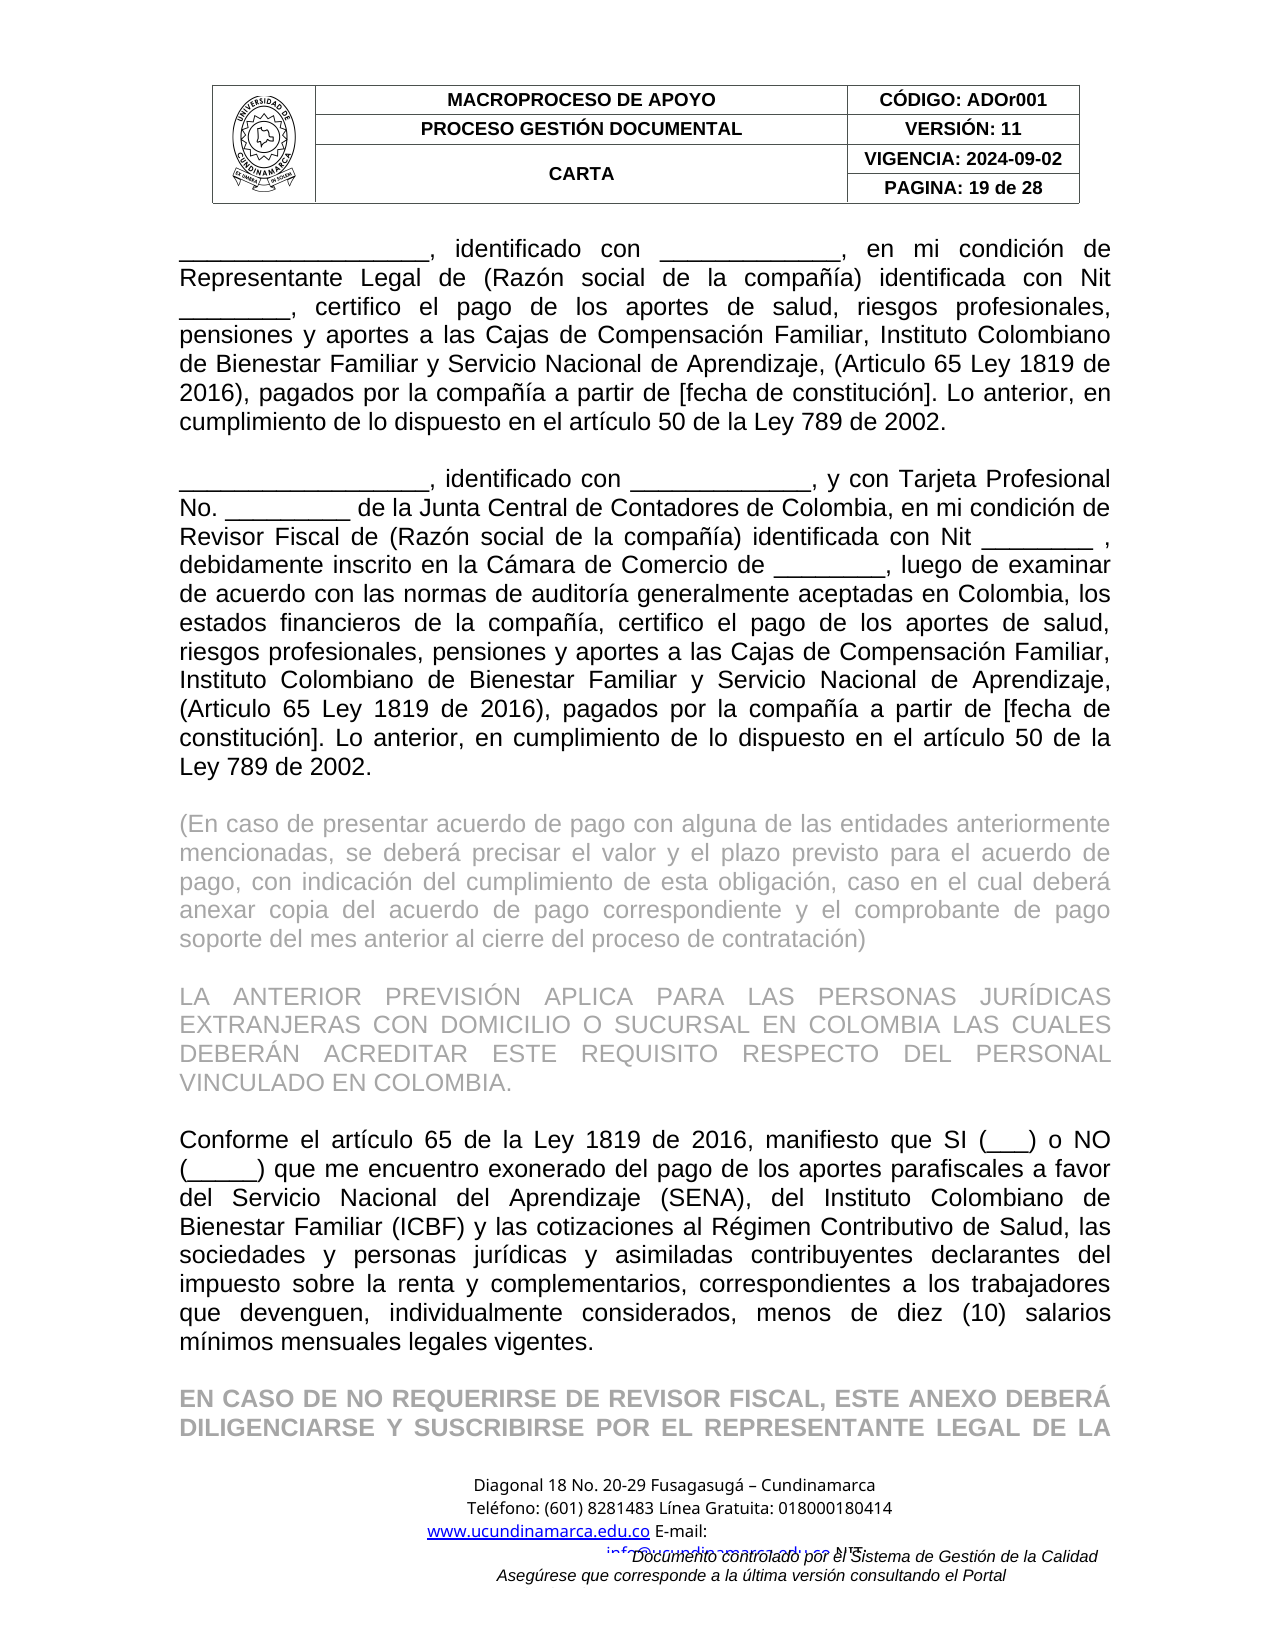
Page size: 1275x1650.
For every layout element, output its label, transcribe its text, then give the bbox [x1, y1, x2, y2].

picture [232, 96, 296, 192]
text LA ANTERIOR PREVISIÓN APLICA PARA LAS PERSONAS JURÍDICAS EXTRANJERAS CON DOMICILIO O SUCURSAL EN COLOMBIA LAS CUALES DEBERÁN ACREDITAR ESTE REQUISITO RESPECTO DEL PERSONAL VINCULADO EN COLOMBIA. [179, 982, 1112, 1097]
text __________________, identificado con _____________, y con Tarjeta Profesional No. _________ de la Junta Central de Contadores de Colombia, en mi condición de Revisor Fiscal de (Razón social de la compañía) identificada con Nit ________ , debidamente inscrito en la Cámara de Comercio de ________, luego de examinar de acuerdo con las normas de auditoría generalmente aceptadas en Colombia, los estados financieros de la compañía, certifico el pago de los aportes de salud, riesgos profesionales, pensiones y aportes a las Cajas de Compensación Familiar, Instituto Colombiano de Bienestar Familiar y Servicio Nacional de Aprendizaje, (Articulo 65 Ley 1819 de 2016), pagados por la compañía a partir de [fecha de constitución]. Lo anterior, en cumplimiento de lo dispuesto en el artículo 50 de la Ley 789 de 2002. [179, 464, 1112, 780]
text (En caso de presentar acuerdo de pago con alguna de las entidades anteriormente mencionadas, se deberá precisar el valor y el plazo previsto para el acuerdo de pago, con indicación del cumplimiento de esta obligación, caso en el cual deberá anexar copia del acuerdo de pago correspondiente y el comprobante de pago soporte del mes anterior al cierre del proceso de contratación) [179, 809, 1112, 953]
text __________________, identificado con _____________, en mi condición de Representante Legal de (Razón social de la compañía) identificada con Nit ________, certifico el pago de los aportes de salud, riesgos profesionales, pensiones y aportes a las Cajas de Compensación Familiar, Instituto Colombiano de Bienestar Familiar y Servicio Nacional de Aprendizaje, (Articulo 65 Ley 1819 de 2016), pagados por la compañía a partir de [fecha de constitución]. Lo anterior, en cumplimiento de lo dispuesto en el artículo 50 de la Ley 789 de 2002. [179, 234, 1112, 435]
text Conforme el artículo 65 de la Ley 1819 de 2016, manifiesto que SI (___) o NO (_____) que me encuentro exonerado del pago de los aportes parafiscales a favor del Servicio Nacional del Aprendizaje (SENA), del Instituto Colombiano de Bienestar Familiar (ICBF) y las cotizaciones al Régimen Contributivo de Salud, las sociedades y personas jurídicas y asimiladas contribuyentes declarantes del impuesto sobre la renta y complementarios, correspondientes a los trabajadores que devenguen, individualmente considerados, menos de diez (10) salarios mínimos mensuales legales vigentes. [179, 1125, 1112, 1355]
